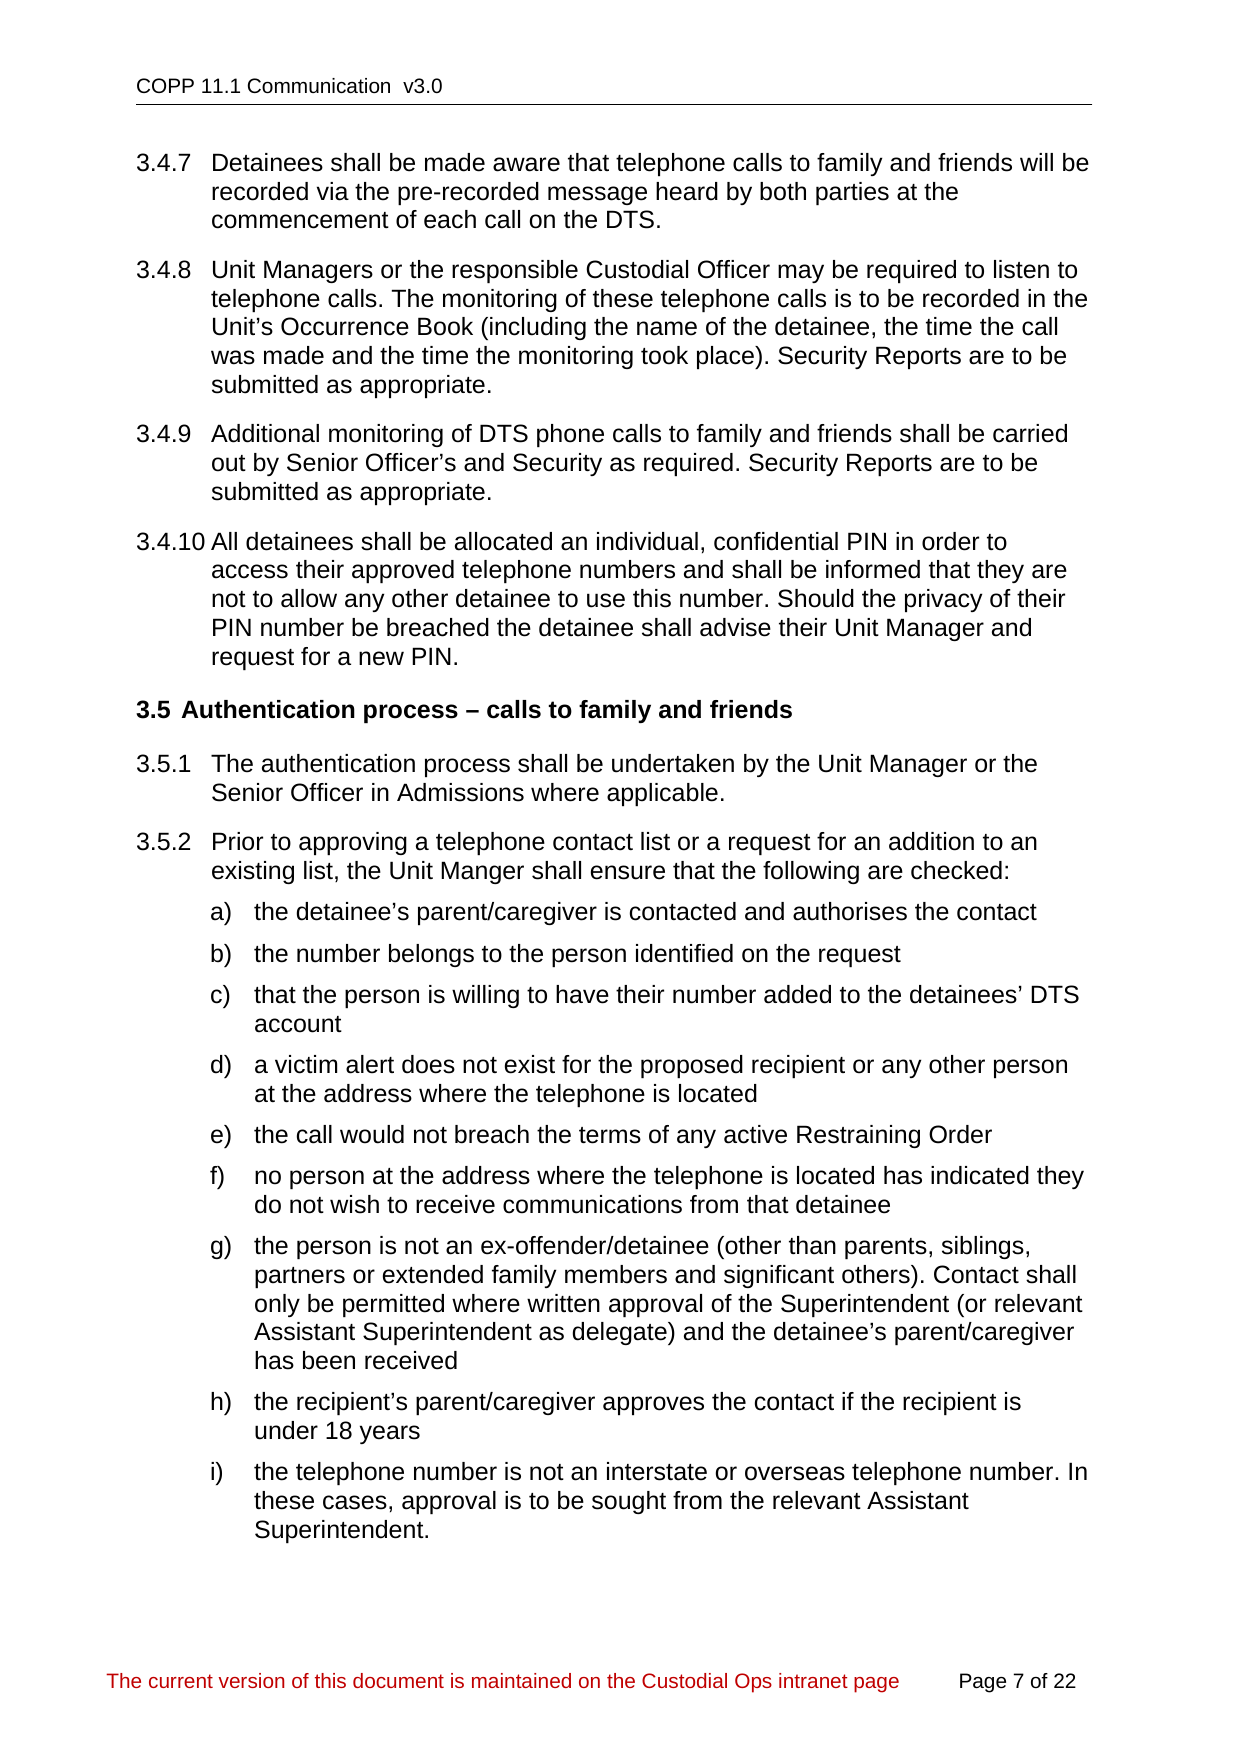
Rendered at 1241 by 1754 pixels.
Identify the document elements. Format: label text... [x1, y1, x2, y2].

list the detainee’s parent/caregiver is contacted and authorises the contact [210, 897, 1092, 926]
subtitle Unit Managers or the responsible Custodial Officer may be required to listen to telephone calls. The monitoring of these telephone calls is to be recorded in the Unit’s Occurrence Book (including the name of the detainee, the time the call was made and the time the monitoring took place). Security Reports are to be submitted as appropriate. [136, 255, 1092, 398]
list the telephone number is not an interstate or overseas telephone number. In these cases, approval is to be sought from the relevant Assistant Superintendent. [210, 1457, 1092, 1543]
list the recipient’s parent/caregiver approves the contact if the recipient is under 18 years [210, 1387, 1092, 1445]
list no person at the address where the telephone is located has indicated they do not wish to receive communications from that detainee [210, 1161, 1092, 1218]
subtitle All detainees shall be allocated an individual, confidential PIN in order to access their approved telephone numbers and shall be informed that they are not to allow any other detainee to use this number. Should the privacy of their PIN number be breached the detainee shall advise their Unit Manager and request for a new PIN. [136, 526, 1092, 670]
list the call would not breach the terms of any active Restraining Order [210, 1120, 1092, 1148]
subtitle Prior to approving a telephone contact list or a request for an addition to an existing list, the Unit Manger shall ensure that the following are checked: [136, 827, 1092, 885]
subtitle Authentication process – calls to family and friends [136, 695, 1092, 724]
list the person is not an ex-offender/detainee (other than parents, siblings, partners or extended family members and significant others). Contact shall only be permitted where written approval of the Superintendent (or relevant Assistant Superintendent as delegate) and the detainee’s parent/caregiver has been received [210, 1231, 1092, 1375]
list that the person is willing to have their number added to the detainees’ DTS account [210, 980, 1092, 1037]
list a victim alert does not exist for the proposed recipient or any other person at the address where the telephone is located [210, 1050, 1092, 1107]
subtitle Detainees shall be made aware that telephone calls to family and friends will be recorded via the pre-recorded message heard by both parties at the commencement of each call on the DTS. [136, 148, 1092, 234]
subtitle The authentication process shall be undertaken by the Unit Manager or the Senior Officer in Admissions where applicable. [136, 749, 1092, 806]
list the number belongs to the person identified on the request [210, 938, 1092, 967]
subtitle Additional monitoring of DTS phone calls to family and friends shall be carried out by Senior Officer’s and Security as required. Security Reports are to be submitted as appropriate. [136, 419, 1092, 506]
